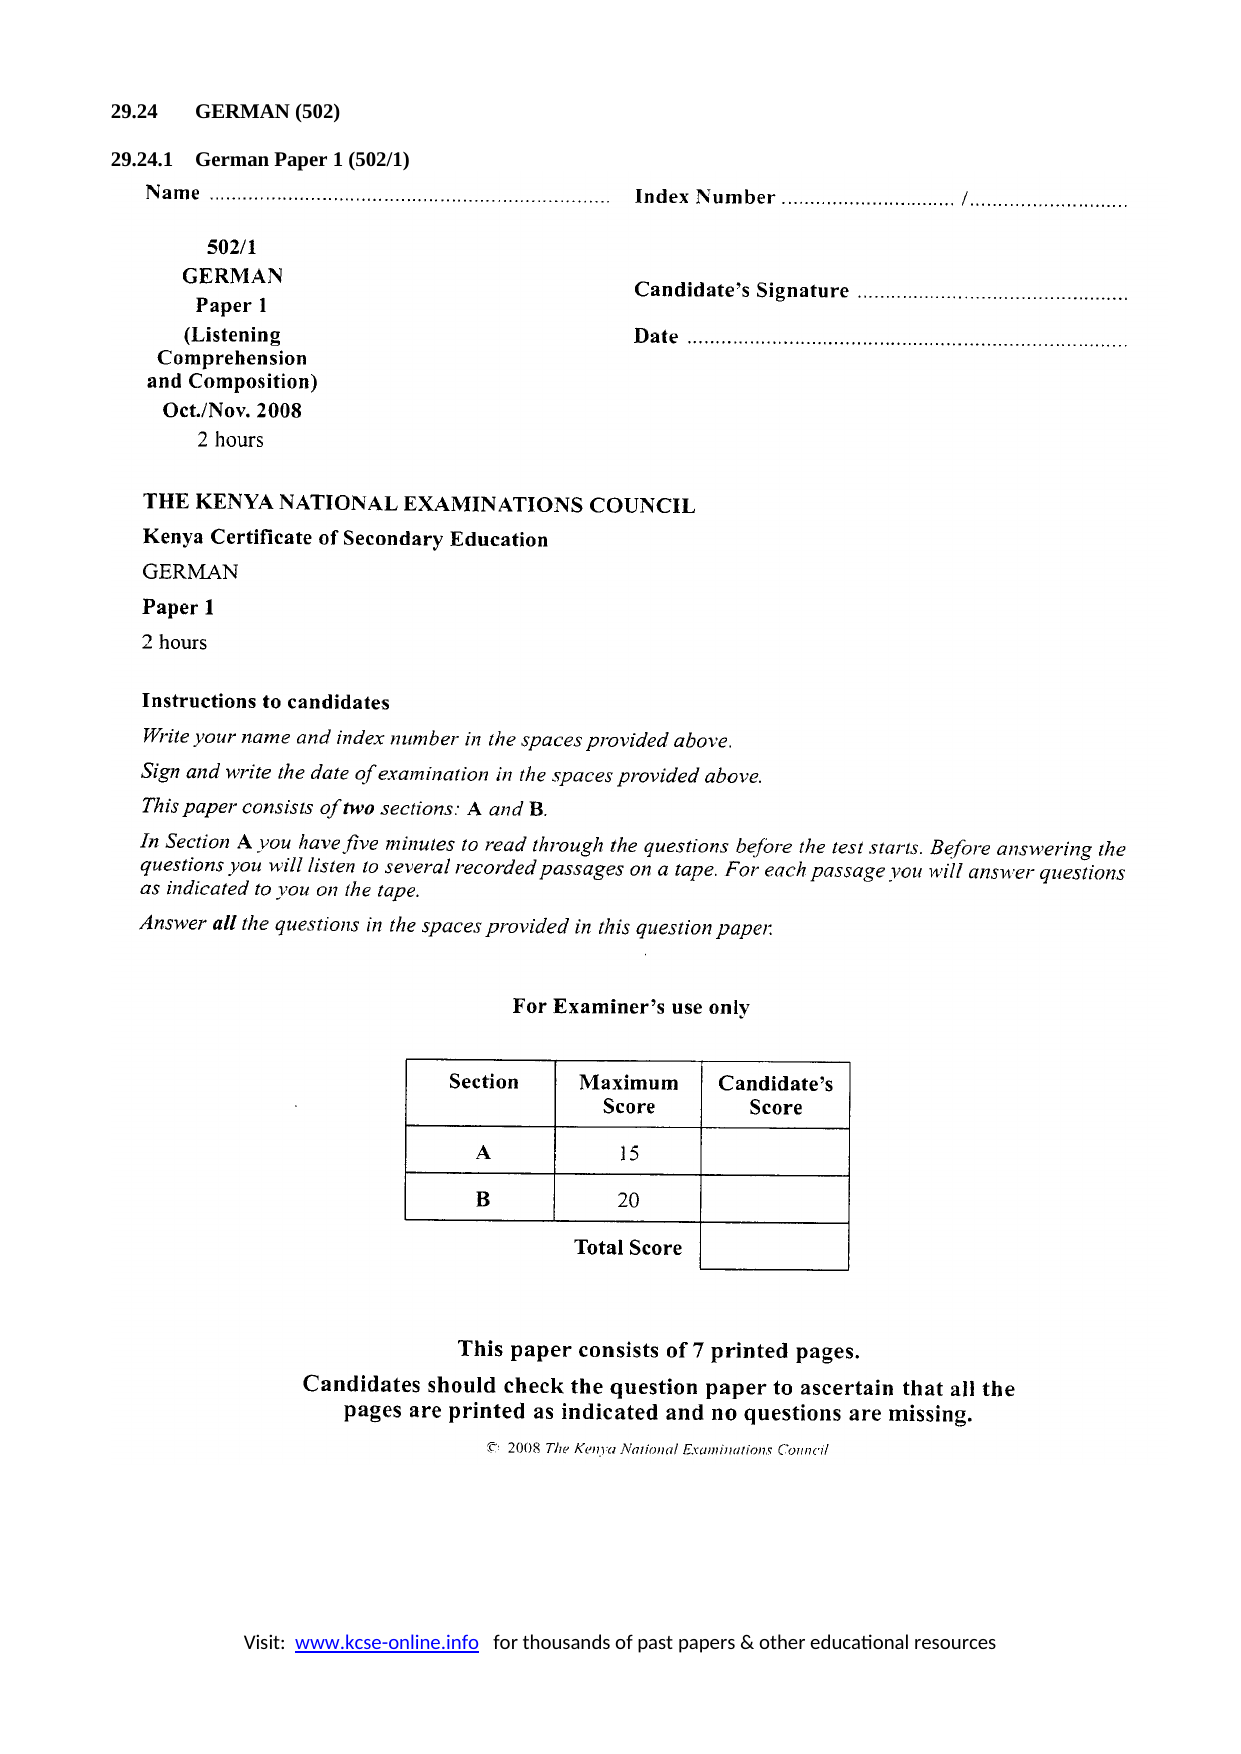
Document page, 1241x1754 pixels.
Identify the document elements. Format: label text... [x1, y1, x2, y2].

text 29.24.1 German Paper 1 (502/1) [111, 147, 1120, 171]
text 29.24 GERMAN (502) [111, 99, 1120, 123]
picture [110, 171, 1169, 1465]
